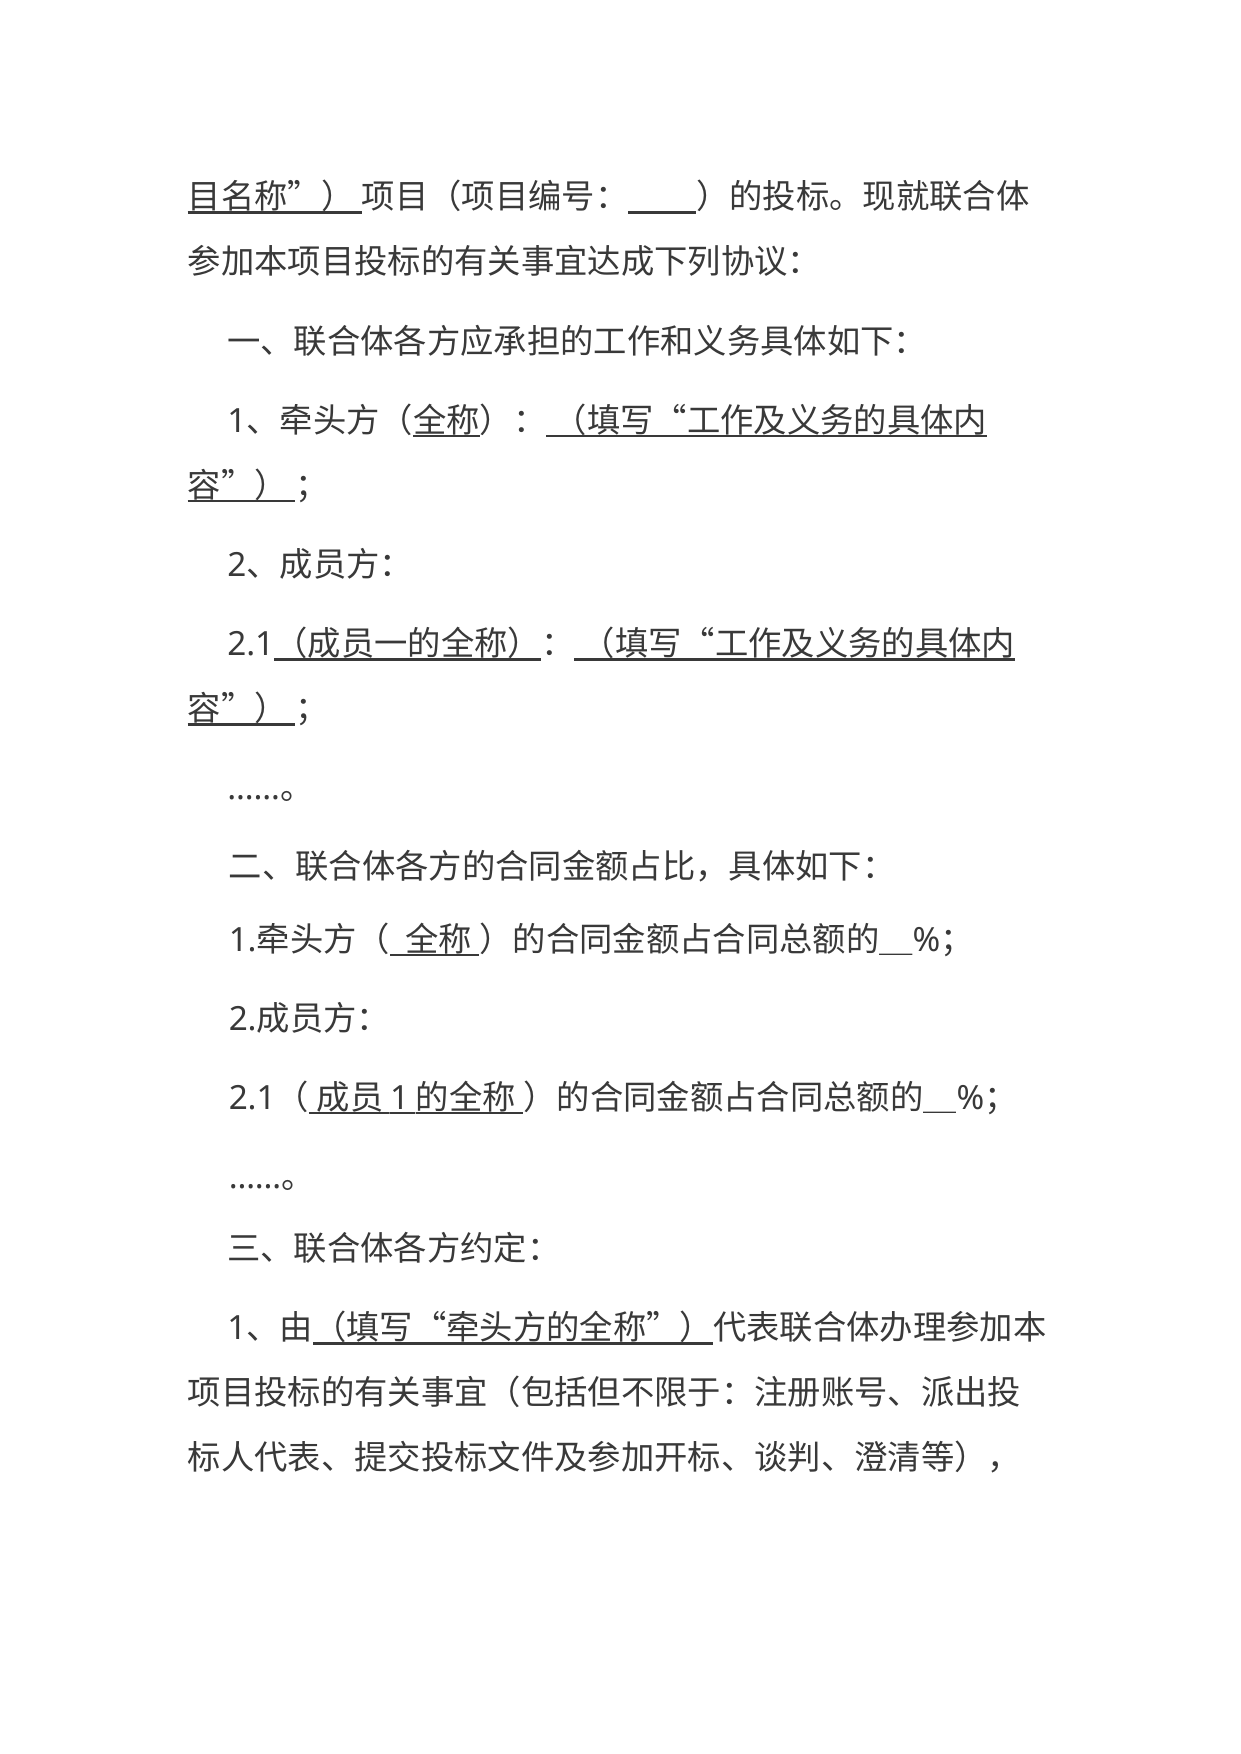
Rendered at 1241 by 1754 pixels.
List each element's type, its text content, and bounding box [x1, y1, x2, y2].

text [187, 1293, 1053, 1488]
text 二、联合体各方的合同金额占比，具体如下： [187, 832, 1053, 897]
text 2.1（成员一的全称）： （填写“工作及义务的具体内容”） ； [187, 609, 1053, 739]
text 1、牵头方（全称）： （填写“工作及义务的具体内容”） ； [187, 385, 1053, 515]
text 一、联合体各方应承担的工作和义务具体如下： [187, 306, 1053, 371]
text ……。 [187, 753, 1053, 818]
text 2.成员方： [187, 983, 1053, 1048]
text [187, 162, 1053, 292]
text 1.牵头方（ 全称 ）的合同金额占合同总额的＿%； [187, 904, 1053, 969]
text 2、成员方： [187, 529, 1053, 594]
text 三、联合体各方约定： [187, 1214, 1053, 1279]
text 2.1（ 成员1的全称 ）的合同金额占合同总额的＿%； [187, 1062, 1053, 1127]
text ……。 [187, 1142, 1053, 1207]
